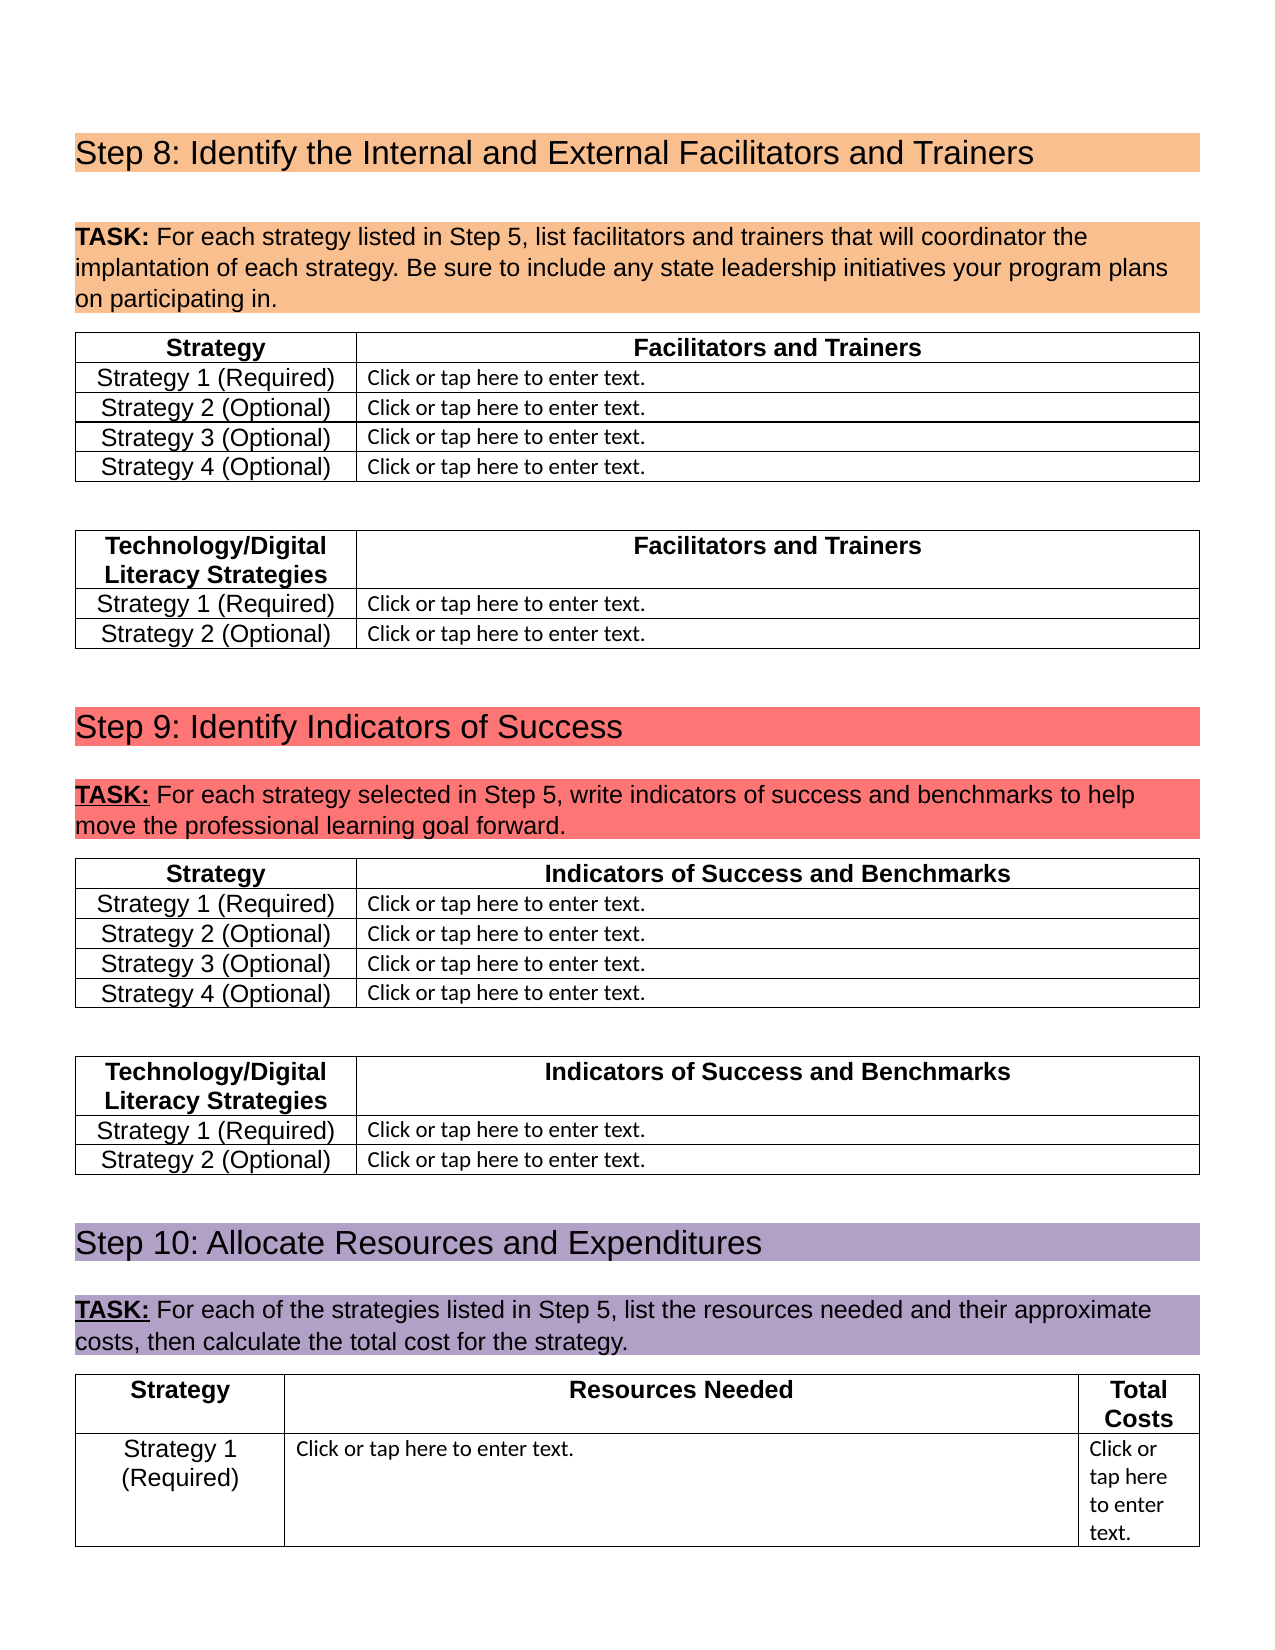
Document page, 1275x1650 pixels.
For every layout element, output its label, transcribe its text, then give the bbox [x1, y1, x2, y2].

subtitle Step 10: Allocate Resources and Expenditures [75, 1223, 1200, 1261]
text TASK: For each of the strategies listed in Step 5, list the resources needed and their approximate costs, then calculate the total cost for the strategy. [75, 1295, 1200, 1355]
table_header Total Costs [1079, 1375, 1199, 1433]
table_cell Strategy 2 (Optional) [76, 393, 356, 421]
table_cell Strategy 1 (Required) [76, 1116, 356, 1144]
table_header Strategy [76, 859, 356, 888]
table_cell Strategy 2 (Optional) [76, 919, 356, 948]
table_cell Strategy 1 (Required) [76, 589, 356, 618]
table_cell Strategy 4 (Optional) [76, 979, 356, 1007]
table_header Resources Needed [285, 1375, 1078, 1433]
table_cell Strategy 1 (Required) [76, 1434, 284, 1546]
text TASK: For each strategy listed in Step 5, list facilitators and trainers that will coordinator the implantation of each strategy. Be sure to include any state leadership initiatives your program plans on participating in. [75, 222, 1200, 313]
table_cell Strategy 3 (Optional) [76, 949, 356, 977]
table_header Indicators of Success and Benchmarks [357, 859, 1199, 888]
text TASK: For each strategy selected in Step 5, write indicators of success and benchmarks to help move the professional learning goal forward. [75, 779, 1200, 839]
table_cell Strategy 2 (Optional) [76, 1145, 356, 1174]
subtitle Step 8: Identify the Internal and External Facilitators and Trainers [75, 133, 1200, 172]
table_header Indicators of Success and Benchmarks [357, 1057, 1199, 1114]
table_cell Strategy 1 (Required) [76, 889, 356, 918]
table_header Technology/Digital Literacy Strategies [76, 531, 356, 588]
table_header Technology/Digital Literacy Strategies [76, 1057, 356, 1114]
table_cell Strategy 1 (Required) [76, 363, 356, 392]
table_cell Strategy 3 (Optional) [76, 423, 356, 451]
table_cell Strategy 2 (Optional) [76, 619, 356, 648]
table_header Facilitators and Trainers [357, 531, 1199, 588]
table_cell Strategy 4 (Optional) [76, 452, 356, 481]
table_header Strategy [76, 333, 356, 362]
subtitle Step 9: Identify Indicators of Success [75, 707, 1200, 746]
table_header Strategy [76, 1375, 284, 1433]
table_header Facilitators and Trainers [357, 333, 1199, 362]
